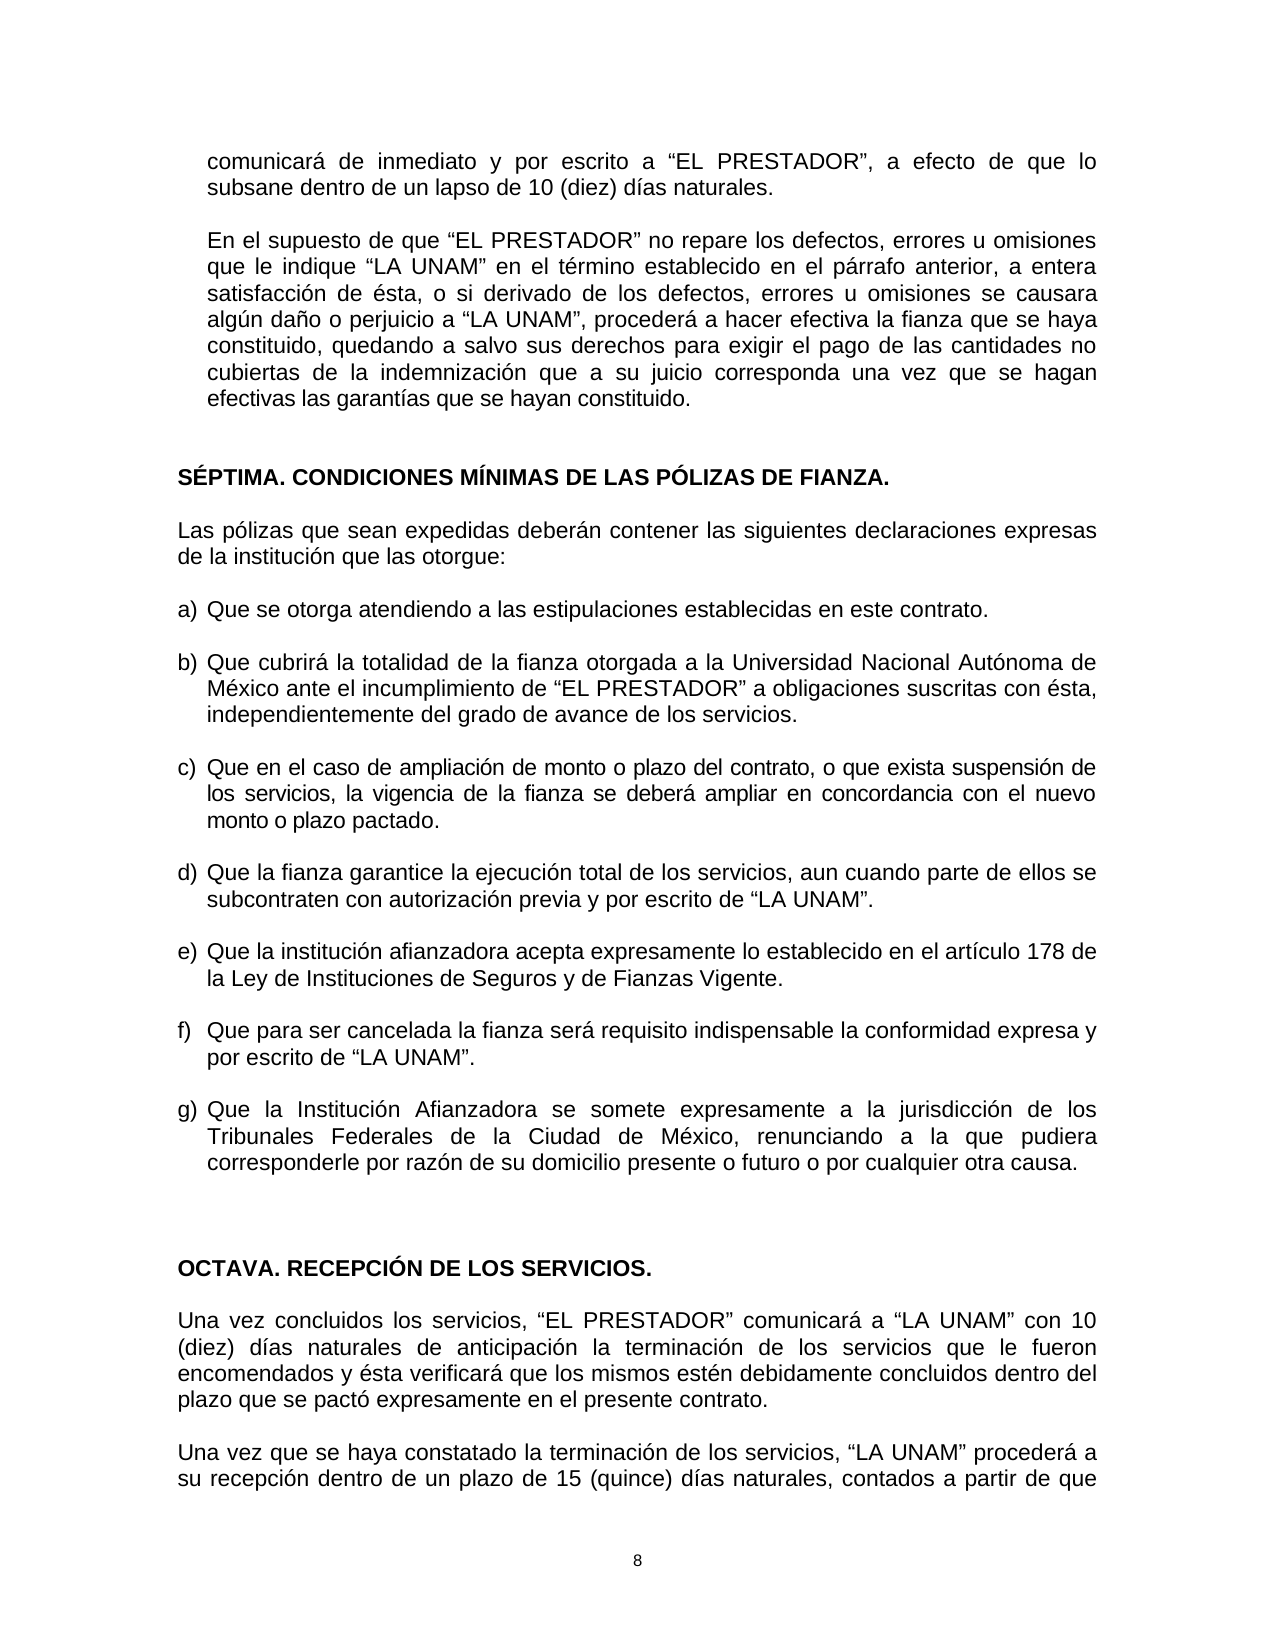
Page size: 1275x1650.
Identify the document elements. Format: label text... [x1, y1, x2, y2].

list Que la institución afianzadora acepta expresamente lo establecido en el artículo 178 de la Ley de Instituciones de Seguros y de Fianzas Vigente. [177, 938, 1098, 991]
text OCTAVA. RECEPCIÓN DE LOS SERVICIOS. [177, 1254, 1098, 1281]
text Las pólizas que sean expedidas deberán contener las siguientes declaraciones expresas de la institución que las otorgue: [177, 517, 1098, 569]
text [207, 148, 1098, 200]
list Que en el caso de ampliación de monto o plazo del contrato, o que exista suspensión de los servicios, la vigencia de la fianza se deberá ampliar en concordancia con el nuevo monto o plazo pactado. [177, 754, 1098, 833]
text En el supuesto de que “EL PRESTADOR” no repare los defectos, errores u omisiones que le indique “” en el término establecido en el párrafo anterior, a entera satisfacción de ésta, o si derivado de los defectos, errores u omisiones se causara algún daño o perjuicio a “”, procederá a hacer efectiva la fianza que se haya constituido, quedando a salvo sus derechos para exigir el pago de las cantidades no cubiertas de la indemnización que a su juicio corresponda una vez que se hagan efectivas las garantías que se hayan constituido. [207, 227, 1098, 411]
text g) Que la Institución Afianzadora se somete expresamente a la jurisdicción de los Tribunales Federales de la Ciudad de México, renunciando a la que pudiera corresponderle por razón de su domicilio presente o futuro o por cualquier otra causa. [177, 1096, 1098, 1176]
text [177, 1439, 1098, 1492]
list Que cubrirá la totalidad de la fianza otorgada a la Universidad Nacional Autónoma de México ante el incumplimiento de “EL PRESTADOR” a obligaciones suscritas con ésta, independientemente del grado de avance de los servicios. [177, 648, 1098, 727]
text SÉPTIMA. CONDICIONES MÍNIMAS DE LAS PÓLIZAS DE FIANZA. [177, 464, 1098, 490]
list Que se otorga atendiendo a las estipulaciones establecidas en este contrato. [177, 596, 1098, 622]
list Que para ser cancelada la fianza será requisito indispensable la conformidad expresa y por escrito de “”. [177, 1017, 1098, 1070]
text Una vez concluidos los servicios, “EL PRESTADOR” comunicará a “LA UNAM” con 10 (diez) días naturales de anticipación la terminación de los servicios que le fueron encomendados y ésta verificará que los mismos estén debidamente concluidos dentro del plazo que se pactó expresamente en el presente contrato. [177, 1307, 1098, 1413]
list Que la fianza garantice la ejecución total de los servicios, aun cuando parte de ellos se subcontraten con autorización previa y por escrito de “LA UNAM”. [177, 859, 1098, 912]
